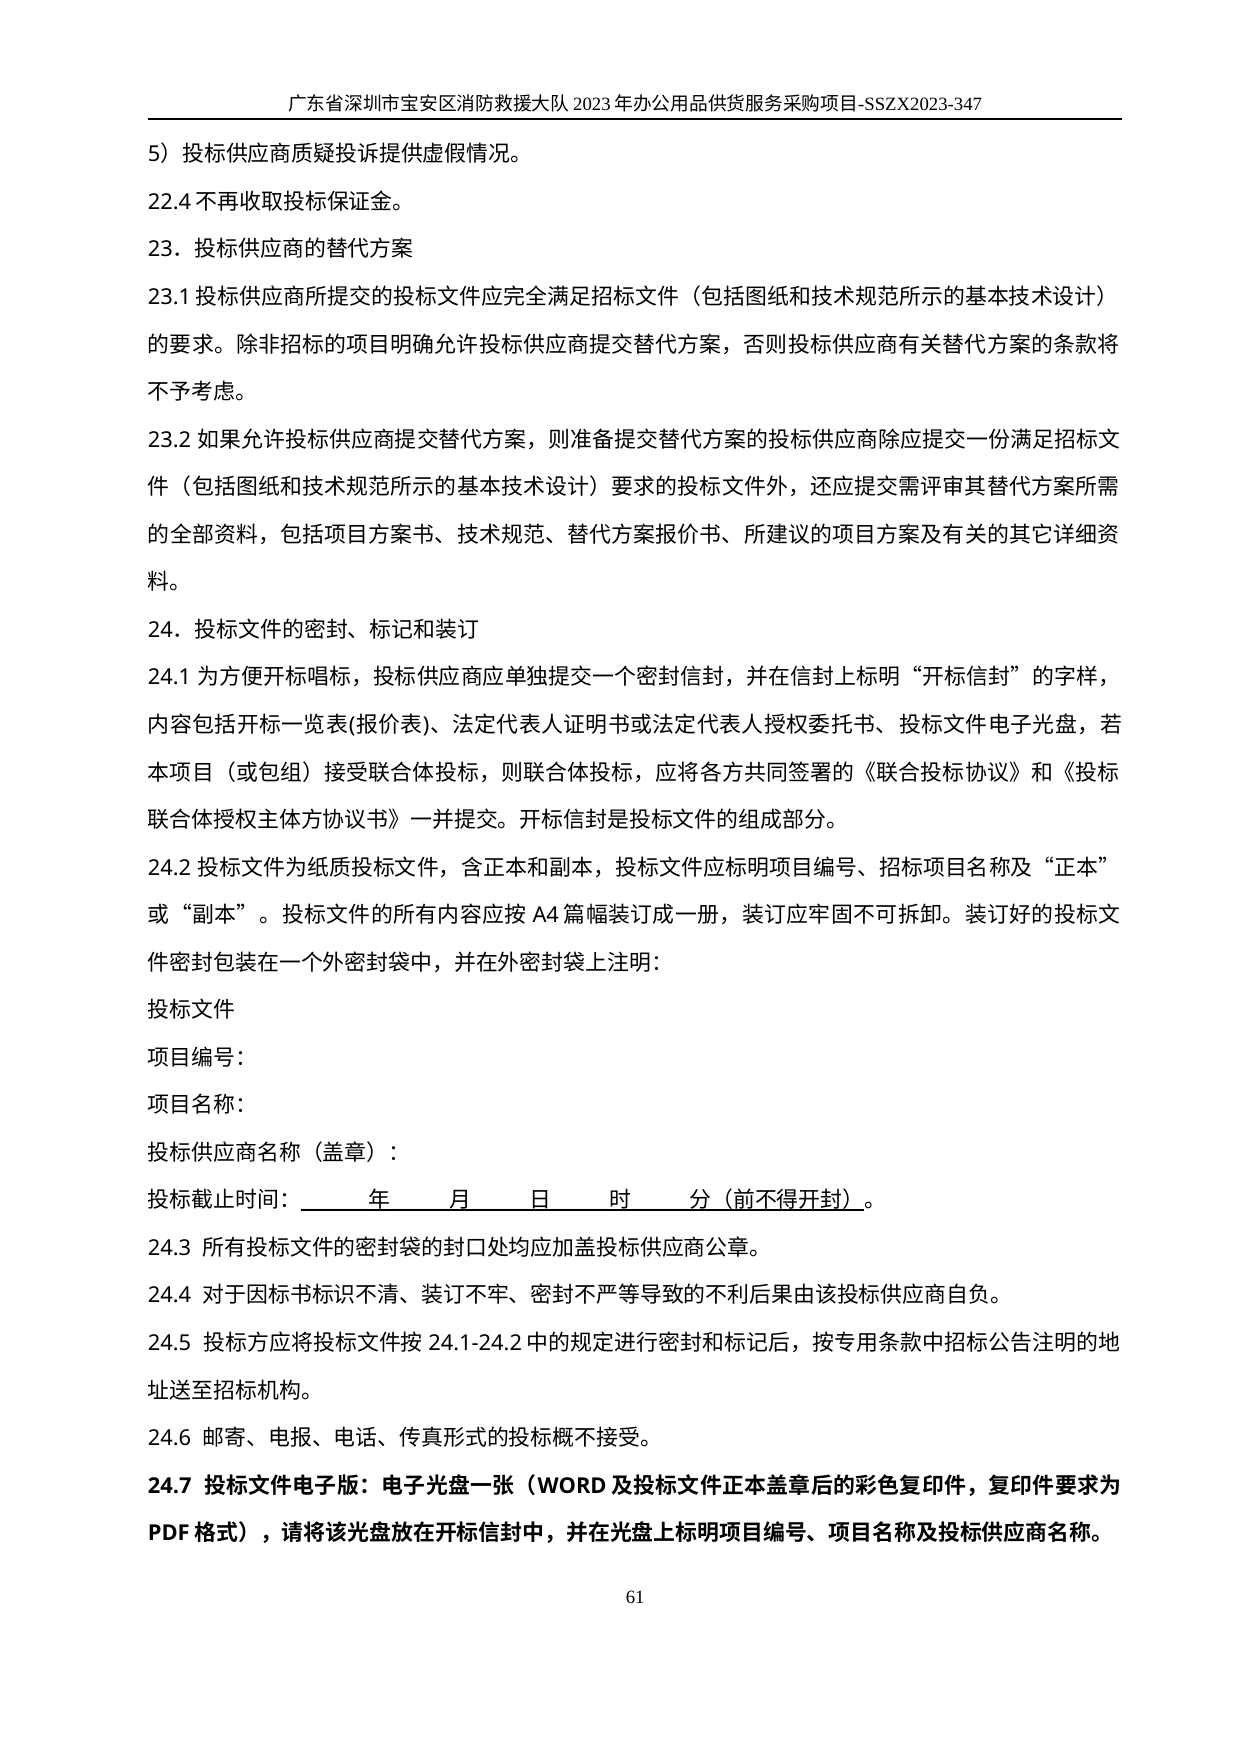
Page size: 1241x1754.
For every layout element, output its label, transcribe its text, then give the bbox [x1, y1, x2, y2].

text 23．投标供应商的替代方案 [148, 231, 1122, 263]
text 24.1 为方便开标唱标，投标供应商应单独提交一个密封信封，并在信封上标明“开标信封”的字样，内容包括开标一览表(报价表)、法定代表人证明书或法定代表人授权委托书、投标文件电子光盘，若本项目（或包组）接受联合体投标，则联合体投标，应将各方共同签署的《联合投标协议》和《投标联合体授权主体方协议书》一并提交。开标信封是投标文件的组成部分。 [148, 659, 1122, 834]
text 23.2 如果允许投标供应商提交替代方案，则准备提交替代方案的投标供应商除应提交一份满足招标文件（包括图纸和技术规范所示的基本技术设计）要求的投标文件外，还应提交需评审其替代方案所需的全部资料，包括项目方案书、技术规范、替代方案报价书、所建议的项目方案及有关的其它详细资料。 [148, 422, 1122, 596]
text 24.7 投标文件电子版：电子光盘一张（WORD及投标文件正本盖章后的彩色复印件，复印件要求为PDF格式），请将该光盘放在开标信封中，并在光盘上标明项目编号、项目名称及投标供应商名称。 [148, 1468, 1122, 1547]
text 5）投标供应商质疑投诉提供虚假情况。 [148, 136, 1122, 168]
text 24.2 投标文件为纸质投标文件，含正本和副本，投标文件应标明项目编号、招标项目名称及“正本”或“副本”。投标文件的所有内容应按A4篇幅装订成一册，装订应牢固不可拆卸。装订好的投标文件密封包装在一个外密封袋中，并在外密封袋上注明： [148, 849, 1122, 976]
text 24.6 邮寄、电报、电话、传真形式的投标概不接受。 [148, 1420, 1122, 1452]
text 投标文件 [148, 992, 1122, 1024]
text 24.4 对于因标书标识不清、装订不牢、密封不严等导致的不利后果由该投标供应商自负。 [148, 1277, 1122, 1309]
text 24.5 投标方应将投标文件按24.1-24.2中的规定进行密封和标记后，按专用条款中招标公告注明的地址送至招标机构。 [148, 1325, 1122, 1404]
text 投标供应商名称（盖章）： [148, 1135, 1122, 1166]
text 24．投标文件的密封、标记和装订 [148, 612, 1122, 643]
text 23.1投标供应商所提交的投标文件应完全满足招标文件（包括图纸和技术规范所示的基本技术设计）的要求。除非招标的项目明确允许投标供应商提交替代方案，否则投标供应商有关替代方案的条款将不予考虑。 [148, 279, 1122, 406]
text 22.4不再收取投标保证金。 [148, 184, 1122, 216]
text 投标截止时间：_______年______月______日______时______分（前不得开封）。 [148, 1182, 1122, 1214]
text 项目编号： [148, 1040, 1122, 1071]
text 24.3 所有投标文件的密封袋的封口处均应加盖投标供应商公章。 [148, 1230, 1122, 1262]
text 项目名称： [148, 1087, 1122, 1119]
